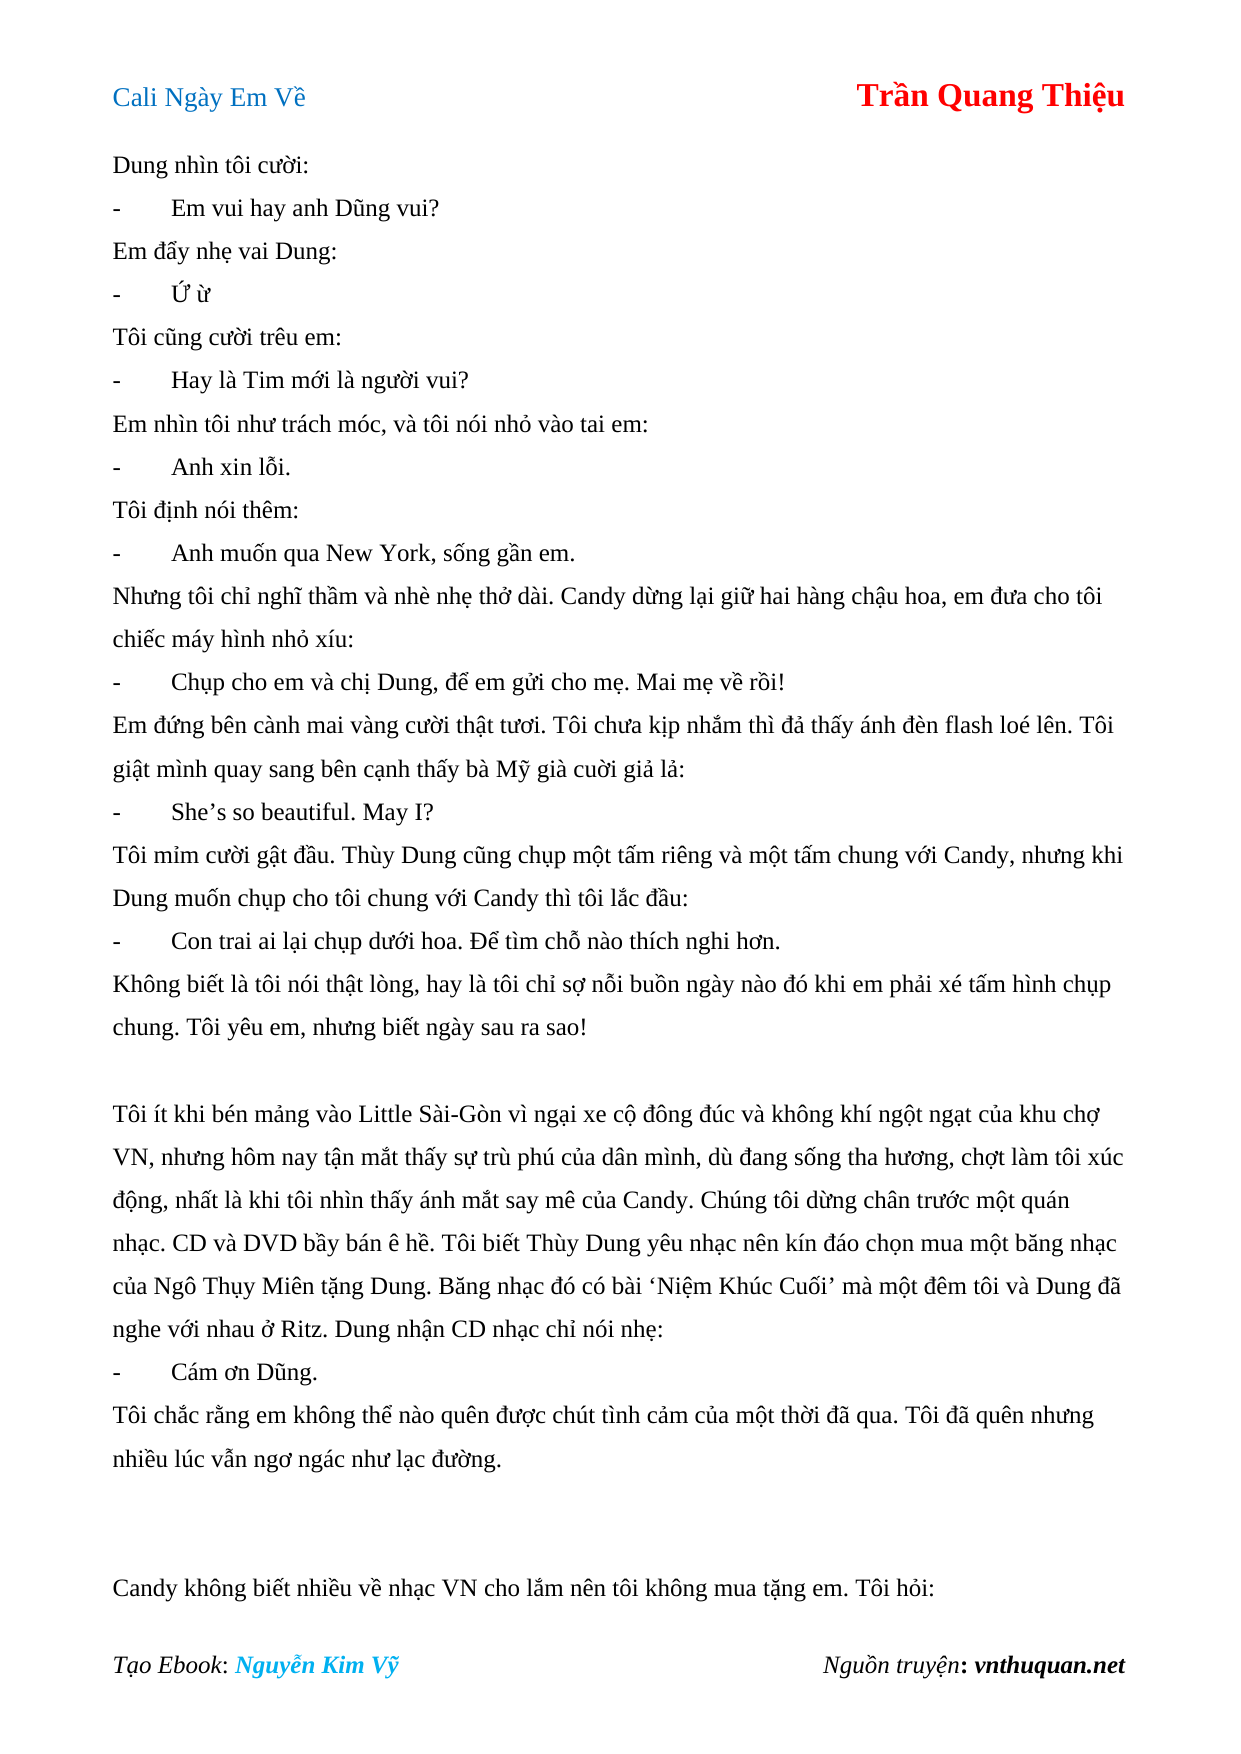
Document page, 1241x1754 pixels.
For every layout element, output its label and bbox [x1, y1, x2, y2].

text [112, 150, 1128, 1602]
